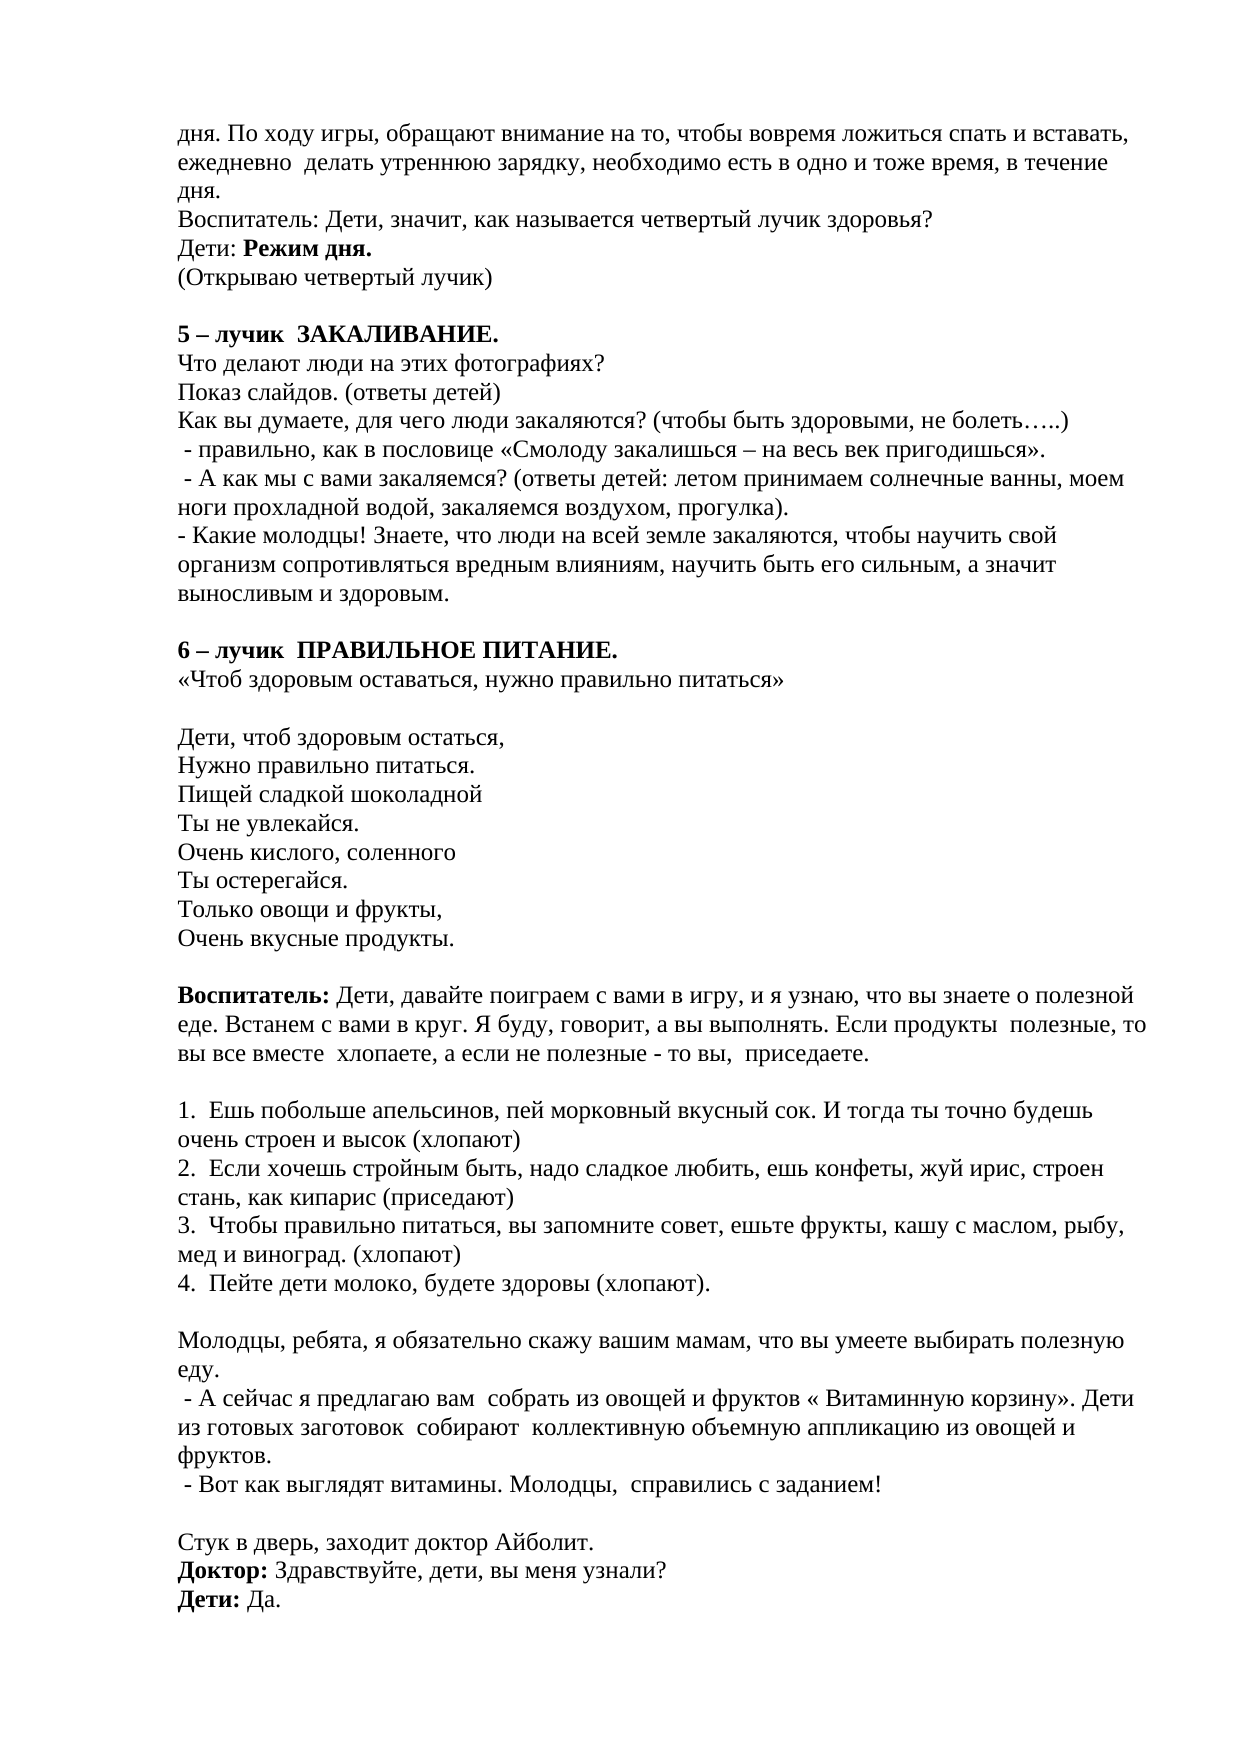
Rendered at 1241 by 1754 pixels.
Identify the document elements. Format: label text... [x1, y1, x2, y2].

text Дети, чтоб здоровым остаться, [177, 722, 1152, 751]
text Воспитатель: Дети, давайте поиграем с вами в игру, и я узнаю, что вы знаете о полезной еде. Встанем с вами в круг. Я буду, говорит, а вы выполнять. Если продукты полезные, то вы все вместе хлопаете, а если не полезные - то вы, приседаете. [177, 981, 1152, 1067]
text 1. Ешь побольше апельсинов, пей морковный вкусный сок. И тогда ты точно будешь очень строен и высок (хлопают) [177, 1096, 1152, 1153]
text Дети: Да. [177, 1584, 1152, 1613]
text Пищей сладкой шоколадной [177, 779, 1152, 808]
text Очень вкусные продукты. [177, 923, 1152, 952]
text Ты остерегайся. [177, 866, 1152, 894]
text (Открываю четвертый лучик) [177, 262, 1152, 291]
text 2. Если хочешь стройным быть, надо сладкое любить, ешь конфеты, жуй ирис, строен стань, как кипарис (приседают) [177, 1153, 1152, 1211]
text - правильно, как в пословице «Смолоду закалишься – на весь век пригодишься». [177, 434, 1152, 463]
text 6 – лучик ПРАВИЛЬНОЕ ПИТАНИЕ. [177, 636, 1152, 664]
text Как вы думаете, для чего люди закаляются? (чтобы быть здоровыми, не болеть…..) [177, 406, 1152, 434]
text Нужно правильно питаться. [177, 751, 1152, 779]
text Только овощи и фрукты, [177, 894, 1152, 923]
text Ты не увлекайся. [177, 808, 1152, 837]
text 5 – лучик ЗАКАЛИВАНИЕ. [177, 319, 1152, 348]
text Что делают люди на этих фотографиях? [177, 348, 1152, 377]
text 3. Чтобы правильно питаться, вы запомните совет, ешьте фрукты, кашу с маслом, рыбу, мед и виноград. (хлопают) [177, 1211, 1152, 1268]
text Воспитатель: Дети, значит, как называется четвертый лучик здоровья? [177, 204, 1152, 233]
text Дети: Режим дня. [177, 233, 1152, 262]
text - Вот как выглядят витамины. Молодцы, справились с заданием! [177, 1469, 1152, 1498]
text Показ слайдов. (ответы детей) [177, 377, 1152, 406]
text Стук в дверь, заходит доктор Айболит. [177, 1527, 1152, 1556]
text Молодцы, ребята, я обязательно скажу вашим мамам, что вы умеете выбирать полезную еду. [177, 1326, 1152, 1383]
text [177, 118, 1152, 204]
text 4. Пейте дети молоко, будете здоровы (хлопают). [177, 1268, 1152, 1297]
text - Какие молодцы! Знаете, что люди на всей земле закаляются, чтобы научить свой организм сопротивляться вредным влияниям, научить быть его сильным, а значит выносливым и здоровым. [177, 521, 1152, 607]
text - А как мы с вами закаляемся? (ответы детей: летом принимаем солнечные ванны, моем ноги прохладной водой, закаляемся воздухом, прогулка). [177, 463, 1152, 521]
text - А сейчас я предлагаю вам собрать из овощей и фруктов « Витаминную корзину». Дети из готовых заготовок собирают коллективную объемную аппликацию из овощей и фруктов. [177, 1383, 1152, 1469]
text Доктор: Здравствуйте, дети, вы меня узнали? [177, 1556, 1152, 1584]
text Очень кислого, соленного [177, 837, 1152, 866]
text «Чтоб здоровым оставаться, нужно правильно питаться» [177, 664, 1152, 693]
